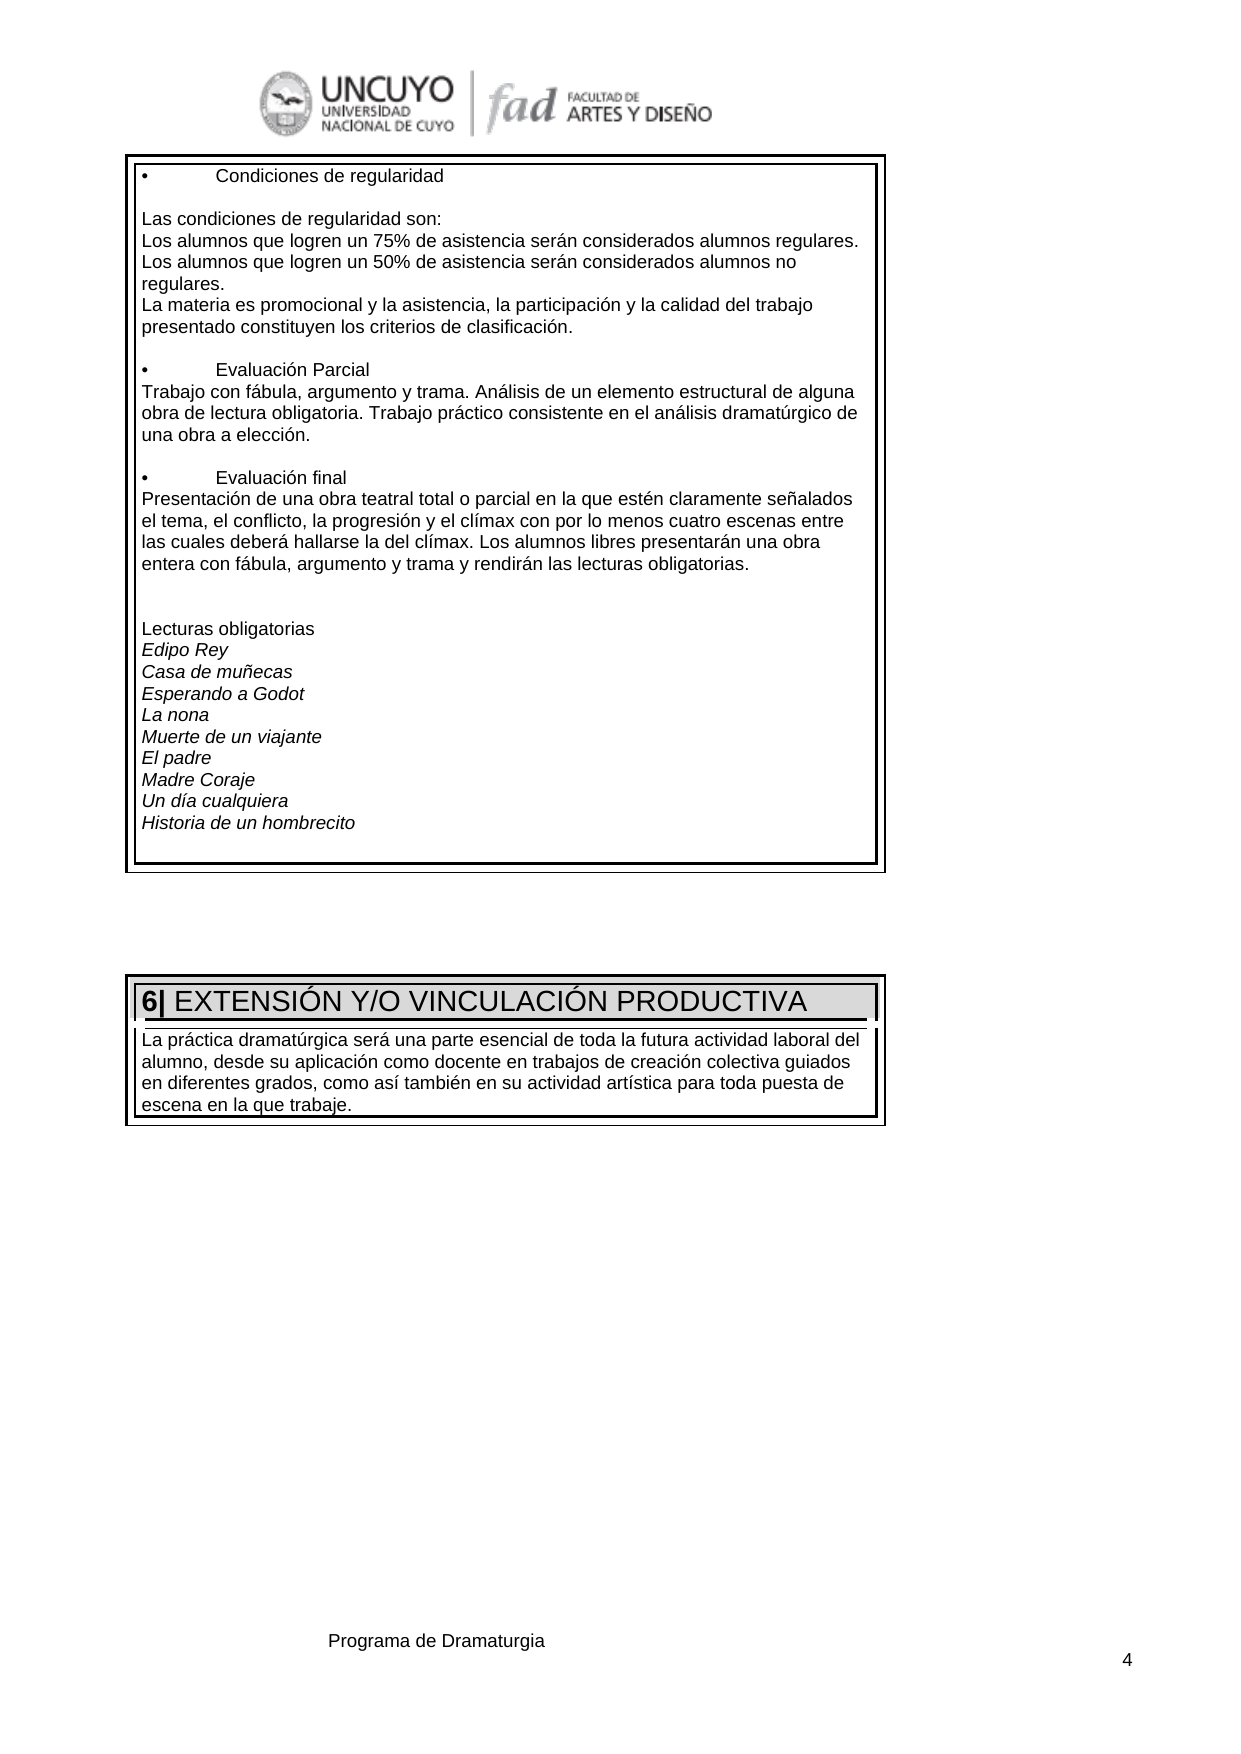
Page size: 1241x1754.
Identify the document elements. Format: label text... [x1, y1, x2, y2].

table_header 6| EXTENSIÓN Y/O VINCULACIÓN PRODUCTIVA [130, 977, 880, 1018]
table_cell La práctica dramatúrgica será una parte esencial de toda la futura actividad laboral del alumno, desde su aplicación como docente en trabajos de creación colectiva guiados en diferentes grados, como así también en su actividad artística para toda puesta de escena en la que trabaje. [130, 1018, 880, 1115]
table_cell • Condiciones de regularidad Las condiciones de regularidad son: Los alumnos que logren un 75% de asistencia serán considerados alumnos regulares. Los alumnos que logren un 50% de asistencia serán considerados alumnos no regulares. La materia es promocional y la asistencia, la participación y la calidad del trabajo presentado constituyen los criterios de clasificación. • Evaluación Parcial Trabajo con fábula, argumento y trama. Análisis de un elemento estructural de alguna obra de lectura obligatoria. Trabajo práctico consistente en el análisis dramatúrgico de una obra a elección. • Evaluación final Presentación de una obra teatral total o parcial en la que estén claramente señalados el tema, el conflicto, la progresión y el clímax con por lo menos cuatro escenas entre las cuales deberá hallarse la del clímax. Los alumnos libres presentarán una obra entera con fábula, argumento y trama y rendirán las lecturas obligatorias. Lecturas obligatorias Edipo Rey Casa de muñecas Esperando a Godot La nona Muerte de un viajante El padre Madre Coraje Un día cualquiera Historia de un hombrecito [130, 157, 880, 862]
